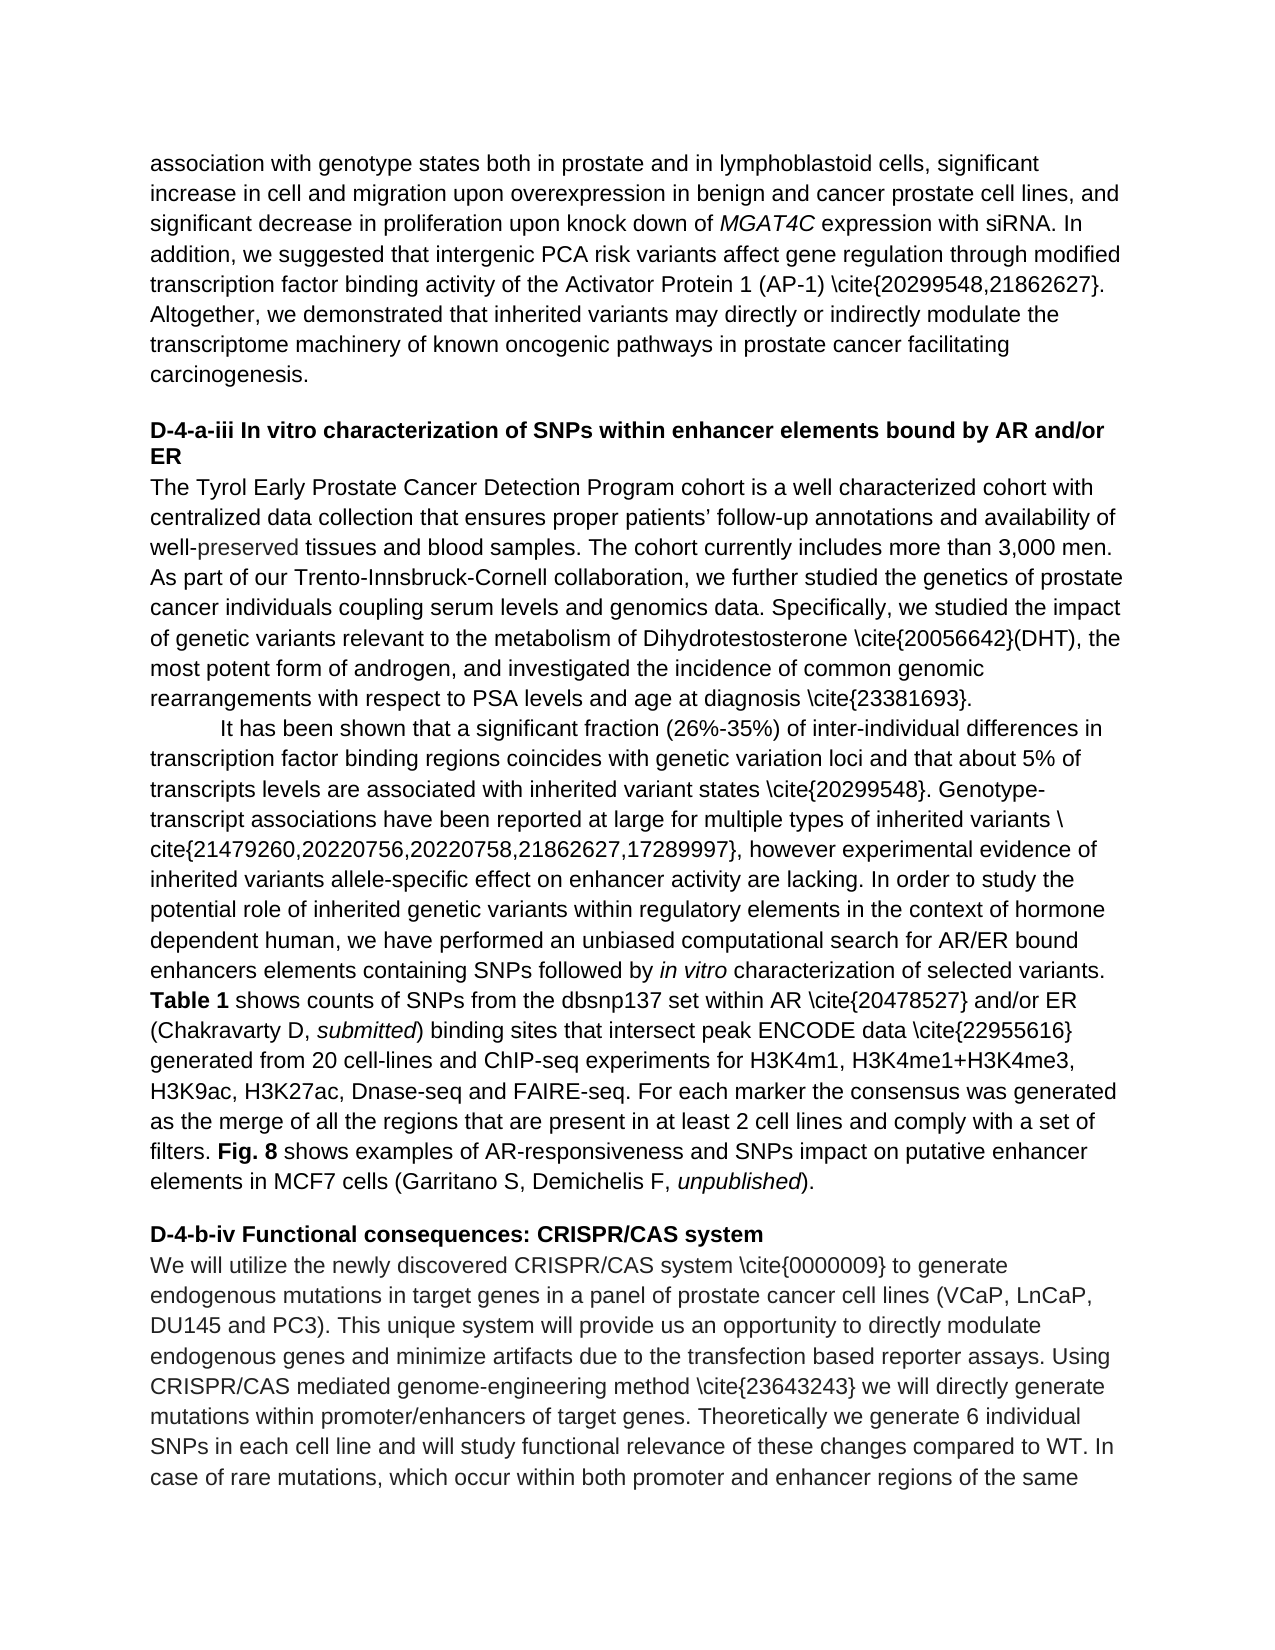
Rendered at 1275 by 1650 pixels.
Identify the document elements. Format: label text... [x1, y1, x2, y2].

text It has been shown that a significant fraction (26%-35%) of inter-individual differences in transcription factor binding regions coincides with genetic variation loci and that about 5% of transcripts levels are associated with inherited variant states \cite{20299548}. Genotype-transcript associations have been reported at large for multiple types of inherited variants \cite{21479260,20220756,20220758,21862627,17289997}, however experimental evidence of inherited variants allele-specific effect on enhancer activity are lacking. In order to study the potential role of inherited genetic variants within regulatory elements in the context of hormone dependent human, we have performed an unbiased computational search for AR/ER bound enhancers elements containing SNPs followed by in vitro characterization of selected variants. Table 1 shows counts of SNPs from the dbsnp137 set within AR \cite{20478527} and/or ER (Chakravarty D, submitted) binding sites that intersect peak ENCODE data \cite{22955616} generated from 20 cell-lines and ChIP-seq experiments for H3K4m1, H3K4me1+H3K4me3, H3K9ac, H3K27ac, Dnase-seq and FAIRE-seq. For each marker the consensus was generated as the merge of all the regions that are present in at least 2 cell lines and comply with a set of filters. Fig. 8 shows examples of AR-responsiveness and SNPs impact on putative enhancer elements in MCF7 cells (Garritano S, Demichelis F, unpublished). [150, 715, 1125, 1195]
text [150, 150, 1125, 388]
text D-4-a-iii In vitro characterization of SNPs within enhancer elements bound by AR and/or ER [150, 417, 1125, 469]
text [150, 1252, 1125, 1490]
text D-4-b-iv Functional consequences: CRISPR/CAS system [150, 1221, 1125, 1248]
text The Tyrol Early Prostate Cancer Detection Program cohort is a well characterized cohort with centralized data collection that ensures proper patients’ follow-up annotations and availability of well-preserved tissues and blood samples. The cohort currently includes more than 3,000 men. As part of our Trento-Innsbruck-Cornell collaboration, we further studied the genetics of prostate cancer individuals coupling serum levels and genomics data. Specifically, we studied the impact of genetic variants relevant to the metabolism of Dihydrotestosterone \cite{20056642}(DHT), the most potent form of androgen, and investigated the incidence of common genomic rearrangements with respect to PSA levels and age at diagnosis \cite{23381693}. [150, 473, 1125, 711]
